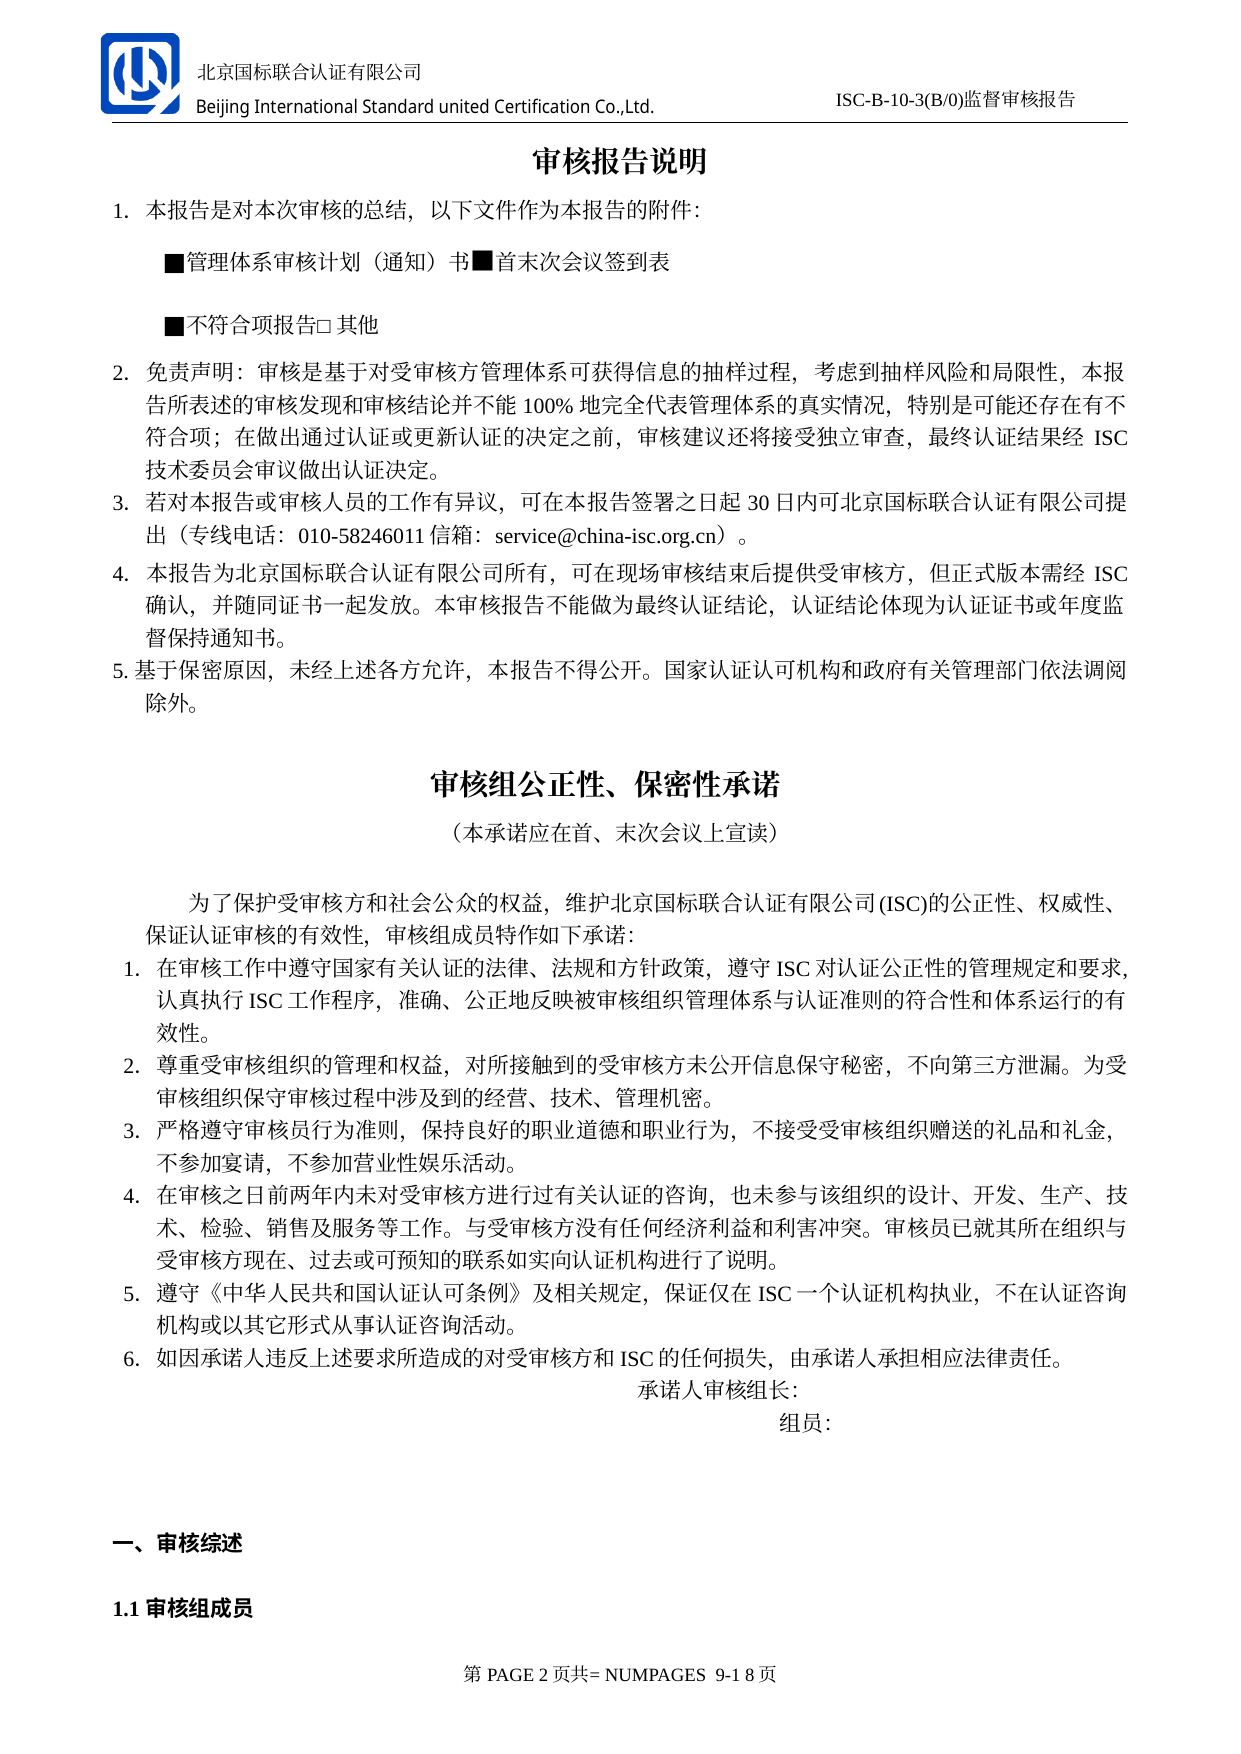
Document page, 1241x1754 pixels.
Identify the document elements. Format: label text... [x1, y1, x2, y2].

text 1．本报告是对本次审核的总结，以下文件作为本报告的附件： [112, 194, 1128, 227]
text 4．本报告为北京国标联合认证有限公司所有，可在现场审核结束后提供受审核方，但正式版本需经ISC确认，并随同证书一起发放。本审核报告不能做为最终认证结论，认证结论体现为认证证书或年度监督保持通知书。 [112, 557, 1128, 654]
text 审核组公正性、保密性承诺 [112, 752, 1128, 817]
text 5．遵守《中华人民共和国认证认可条例》及相关规定，保证仅在ISC一个认证机构执业，不在认证咨询机构或以其它形式从事认证咨询活动。 [123, 1277, 1128, 1342]
text 4．在审核之日前两年内未对受审核方进行过有关认证的咨询，也未参与该组织的设计、开发、生产、技术、检验、销售及服务等工作。与受审核方没有任何经济利益和利害冲突。审核员已就其所在组织与受审核方现在、过去或可预知的联系如实向认证机构进行了说明。 [123, 1179, 1128, 1277]
text 1．在审核工作中遵守国家有关认证的法律、法规和方针政策，遵守ISC对认证公正性的管理规定和要求, 认真执行ISC工作程序，准确、公正地反映被审核组织管理体系与认证准则的符合性和体系运行的有效性。 [123, 952, 1128, 1049]
text 为了保护受审核方和社会公众的权益，维护北京国标联合认证有限公司(ISC)的公正性、权威性、保证认证审核的有效性，审核组成员特作如下承诺： [145, 887, 1128, 952]
text 1.1 审核组成员 [112, 1591, 1128, 1623]
text 3．若对本报告或审核人员的工作有异议，可在本报告签署之日起30日内可北京国标联合认证有限公司提出（专线电话：010-58246011信箱：service@china-isc.org.cn）。 [112, 487, 1128, 552]
text 6．如因承诺人违反上述要求所造成的对受审核方和ISC的任何损失，由承诺人承担相应法律责任。 [123, 1342, 1128, 1374]
text （本承诺应在首、末次会议上宣读） [145, 817, 1128, 849]
text 审核报告说明 [112, 129, 1128, 194]
text 3．严格遵守审核员行为准则，保持良好的职业道德和职业行为，不接受受审核组织赠送的礼品和礼金，不参加宴请，不参加营业性娱乐活动。 [123, 1114, 1128, 1179]
text 2．尊重受审核组织的管理和权益，对所接触到的受审核方未公开信息保守秘密，不向第三方泄漏。为受审核组织保守审核过程中涉及到的经营、技术、管理机密。 [123, 1049, 1128, 1114]
text 组员： [112, 1407, 1128, 1439]
text 2．免责声明：审核是基于对受审核方管理体系可获得信息的抽样过程，考虑到抽样风险和局限性，本报告所表述的审核发现和审核结论并不能100% 地完全代表管理体系的真实情况，特别是可能还存在有不符合项；在做出通过认证或更新认证的决定之前，审核建议还将接受独立审查，最终认证结果经ISC技术委员会审议做出认证决定。 [112, 357, 1128, 487]
text ■不符合项报告□ 其他 [112, 292, 1128, 357]
text 一、审核综述 [112, 1526, 1128, 1558]
text ■管理体系审核计划（通知）书■首末次会议签到表 [112, 227, 1128, 292]
text 5. 基于保密原因，未经上述各方允许，本报告不得公开。国家认证认可机构和政府有关管理部门依法调阅除外。 [112, 654, 1128, 719]
picture [100, 33, 180, 114]
text 承诺人审核组长： [112, 1374, 1128, 1407]
